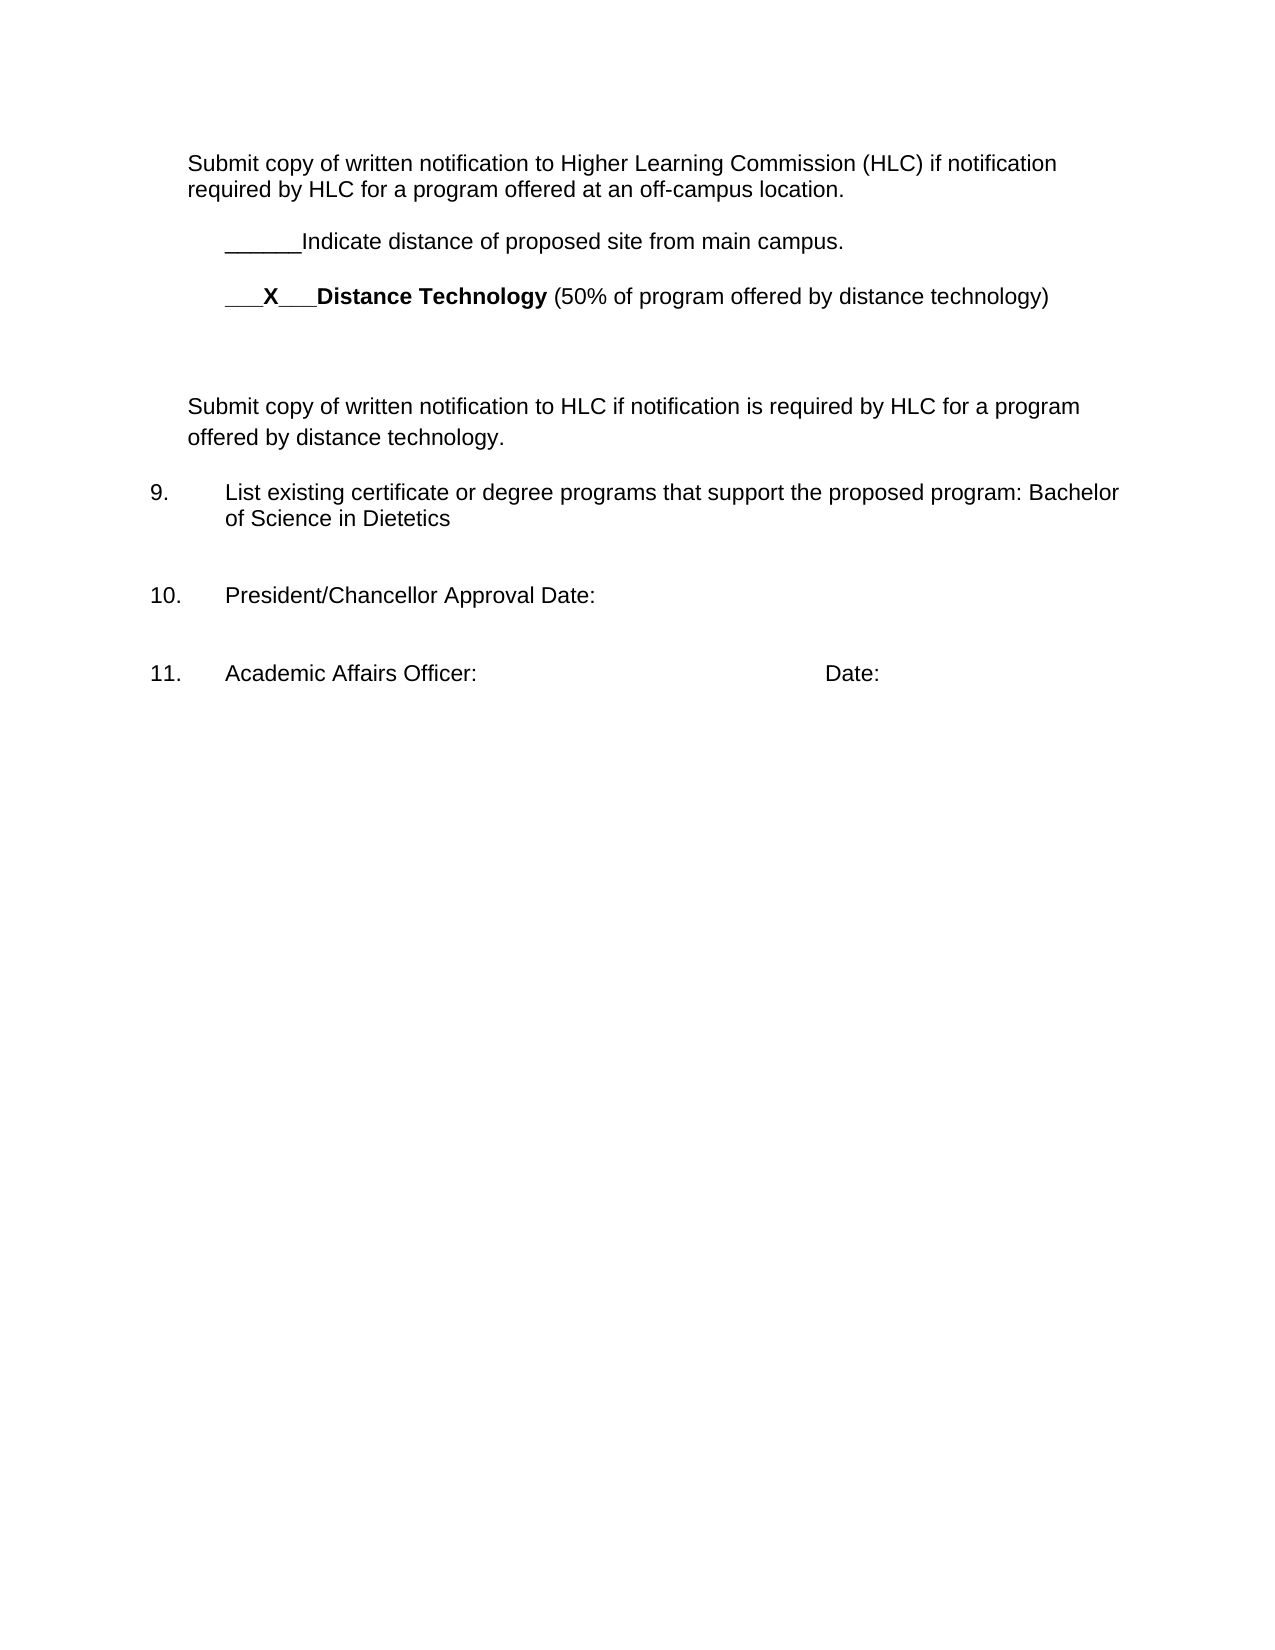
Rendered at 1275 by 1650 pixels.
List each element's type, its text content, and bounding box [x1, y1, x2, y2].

text ______Indicate distance of proposed site from main campus. [112, 228, 1125, 254]
list Academic Affairs Officer: Date: [150, 660, 1125, 686]
list List existing certificate or degree programs that support the proposed program: Bachelor of Science in Dietetics [150, 479, 1125, 531]
text ___X___Distance Technology (50% of program offered by distance technology) [150, 283, 1162, 309]
list President/Chancellor Approval Date: [150, 582, 1125, 609]
text Submit copy of written notification to HLC if notification is required by HLC for a program offered by distance technology. [112, 393, 1125, 450]
text Submit copy of written notification to Higher Learning Commission (HLC) if notification required by HLC for a program offered at an off-campus location. [112, 150, 1125, 203]
